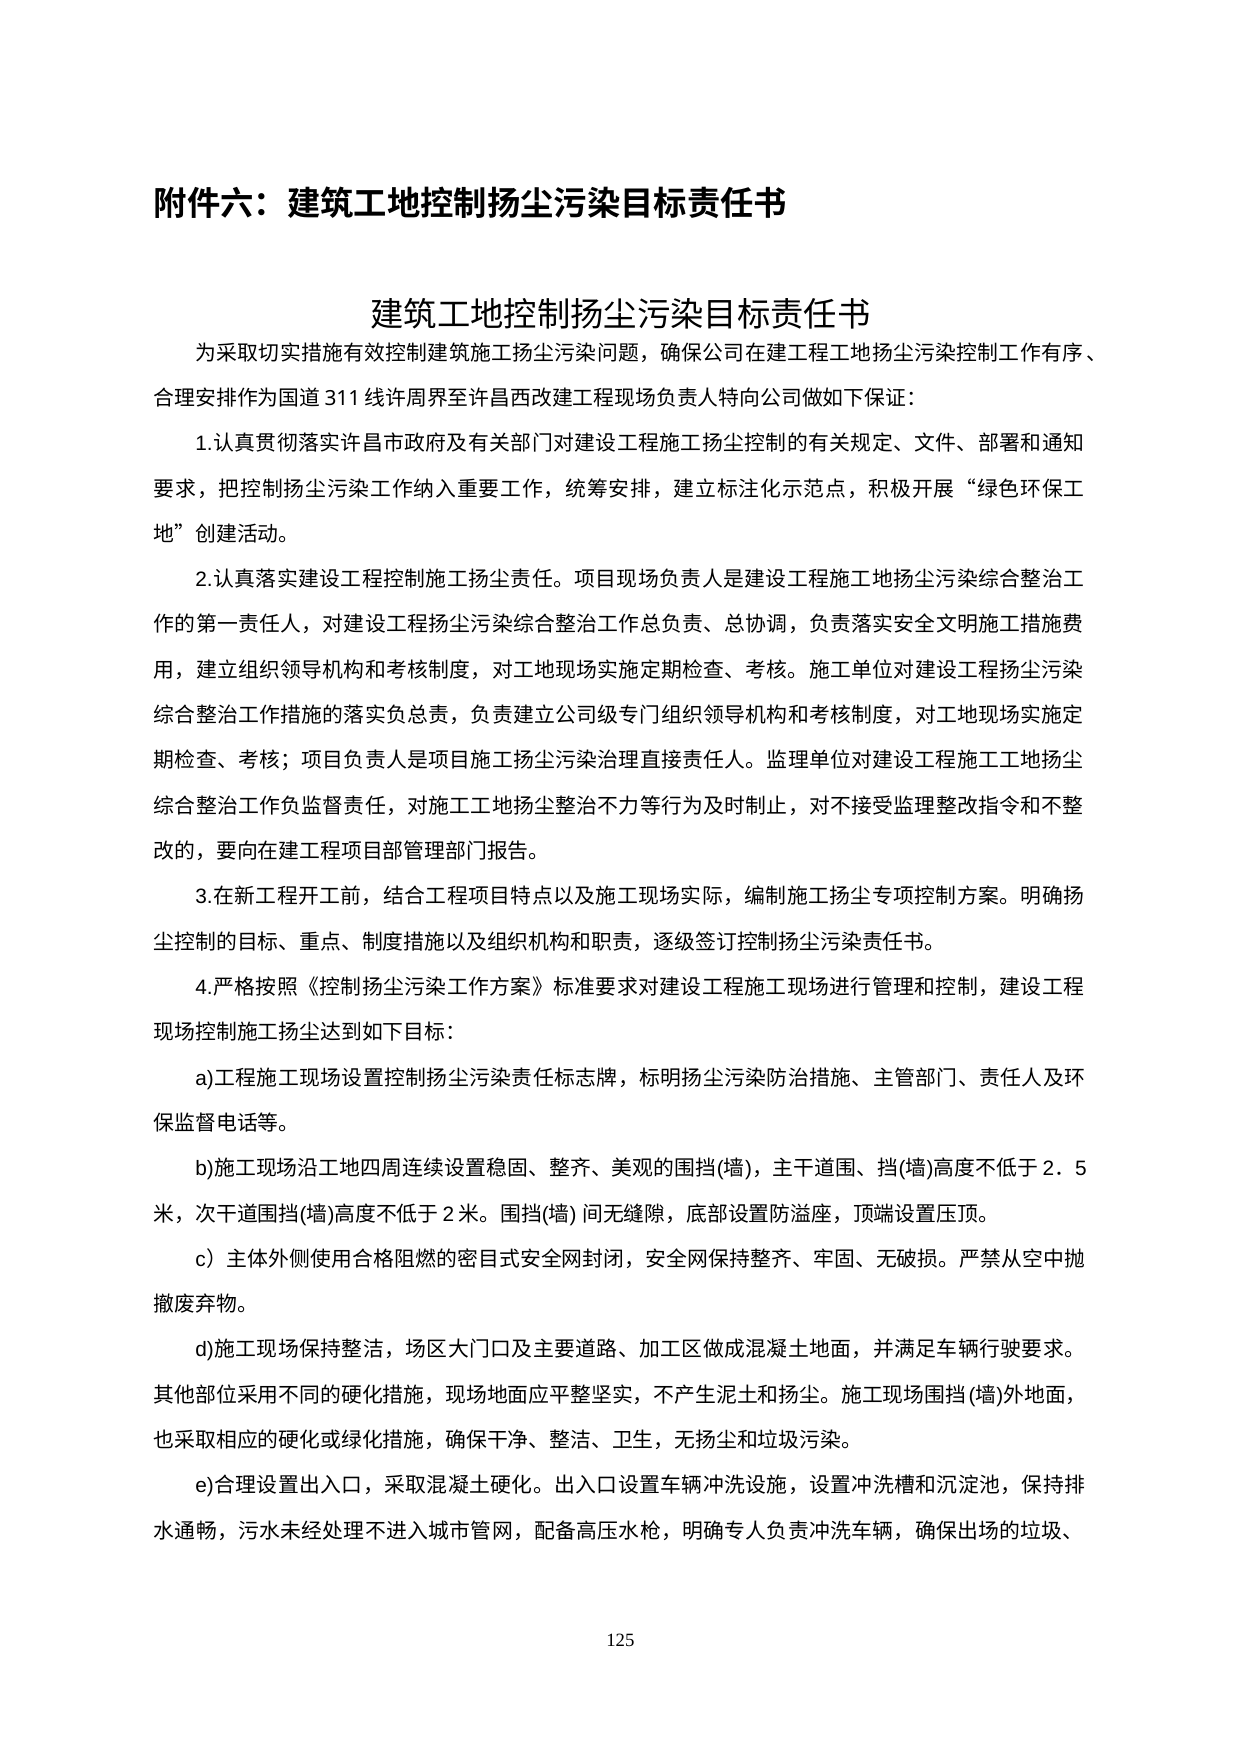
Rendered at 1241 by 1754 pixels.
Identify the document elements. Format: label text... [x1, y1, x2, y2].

text 3.在新工程开工前，结合工程项目特点以及施工现场实际，编制施工扬尘专项控制方案。明确扬尘控制的目标、重点、制度措施以及组织机构和职责，逐级签订控制扬尘污染责任书。 [153, 879, 1087, 955]
subtitle 附件六：建筑工地控制扬尘污染目标责任书 [153, 177, 1087, 225]
text a)工程施工现场设置控制扬尘污染责任标志牌，标明扬尘污染防治措施、主管部门、责任人及环保监督电话等。 [153, 1061, 1087, 1136]
text 建筑工地控制扬尘污染目标责任书 [153, 287, 1087, 336]
text 4.严格按照《控制扬尘污染工作方案》标准要求对建设工程施工现场进行管理和控制，建设工程现场控制施工扬尘达到如下目标： [153, 970, 1087, 1046]
text b)施工现场沿工地四周连续设置稳固、整齐、美观的围挡(墙)，主干道围、挡(墙)高度不低于2．5米，次干道围挡(墙)高度不低于2米。围挡(墙) 间无缝隙，底部设置防溢座，顶端设置压顶。 [153, 1151, 1087, 1227]
text 1.认真贯彻落实许昌市政府及有关部门对建设工程施工扬尘控制的有关规定、文件、部署和通知要求，把控制扬尘污染工作纳入重要工作，统筹安排，建立标注化示范点，积极开展“绿色环保工地”创建活动。 [153, 426, 1087, 547]
text d)施工现场保持整洁，场区大门口及主要道路、加工区做成混凝土地面，并满足车辆行驶要求。其他部位采用不同的硬化措施，现场地面应平整坚实，不产生泥土和扬尘。施工现场围挡(墙)外地面，也采取相应的硬化或绿化措施，确保干净、整洁、卫生，无扬尘和垃圾污染。 [153, 1333, 1087, 1453]
text c）主体外侧使用合格阻燃的密目式安全网封闭，安全网保持整齐、牢固、无破损。严禁从空中抛撤废弃物。 [153, 1242, 1087, 1318]
text 2.认真落实建设工程控制施工扬尘责任。项目现场负责人是建设工程施工地扬尘污染综合整治工作的第一责任人，对建设工程扬尘污染综合整治工作总负责、总协调，负责落实安全文明施工措施费用，建立组织领导机构和考核制度，对工地现场实施定期检查、考核。施工单位对建设工程扬尘污染综合整治工作措施的落实负总责，负责建立公司级专门组织领导机构和考核制度，对工地现场实施定期检查、考核；项目负责人是项目施工扬尘污染治理直接责任人。监理单位对建设工程施工工地扬尘综合整治工作负监督责任，对施工工地扬尘整治不力等行为及时制止，对不接受监理整改指令和不整改的，要向在建工程项目部管理部门报告。 [153, 562, 1087, 864]
text 为采取切实措施有效控制建筑施工扬尘污染问题，确保公司在建工程工地扬尘污染控制工作有序、合理安排作为国道311线许周界至许昌西改建工程现场负责人特向公司做如下保证： [153, 336, 1087, 411]
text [153, 1469, 1087, 1544]
